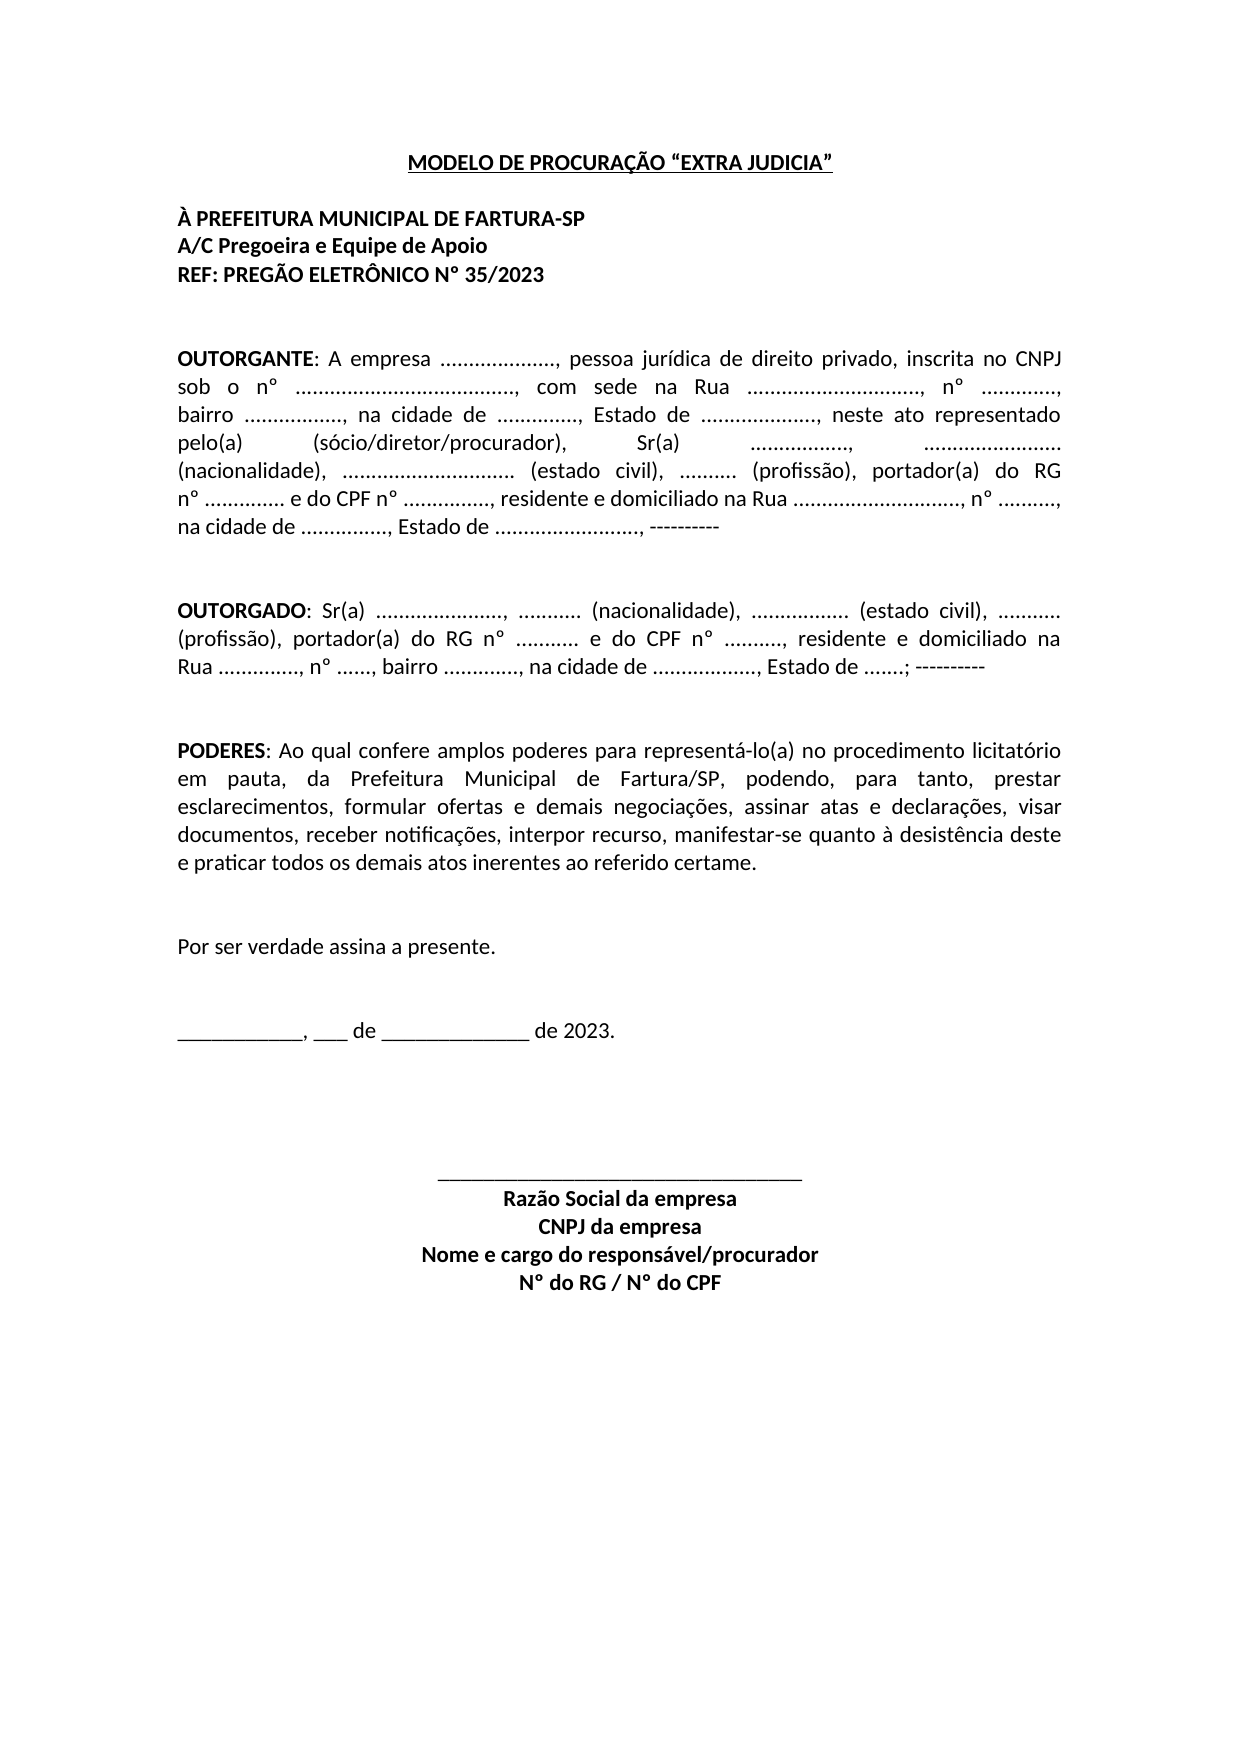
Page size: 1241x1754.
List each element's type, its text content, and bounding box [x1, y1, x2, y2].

text PODERES: Ao qual confere amplos poderes para representá-lo(a) no procedimento licitatório em pauta, da Prefeitura Municipal de Fartura/SP, podendo, para tanto, prestar esclarecimentos, formular ofertas e demais negociações, assinar atas e declarações, visar documentos, receber notificações, interpor recurso, manifestar-se quanto à desistência deste e praticar todos os demais atos inerentes ao referido certame. [177, 736, 1063, 876]
text OUTORGANTE: A empresa ...................., pessoa jurídica de direito privado, inscrita no CNPJ sob o nº ......................................, com sede na Rua .............................., nº ............., bairro ................., na cidade de .............., Estado de ...................., neste ato representado pelo(a) (sócio/diretor/procurador), Sr(a) ................., ........................ (nacionalidade), .............................. (estado civil), .......... (profissão), portador(a) do RG nº .............. e do CPF nº ..............., residente e domiciliado na Rua ............................., nº .........., na cidade de ..............., Estado de ........................., ---------- [177, 344, 1063, 540]
text ________________________________ [177, 1156, 1063, 1184]
text CNPJ da empresa [177, 1212, 1063, 1240]
text À PREFEITURA MUNICIPAL DE FARTURA-SP [177, 204, 1063, 232]
text Nome e cargo do responsável/procurador [177, 1240, 1063, 1268]
text Por ser verdade assina a presente. [177, 932, 1063, 960]
text Razão Social da empresa [177, 1184, 1063, 1212]
text A/C Pregoeira e Equipe de Apoio [177, 232, 1063, 260]
text OUTORGADO: Sr(a) ......................, ........... (nacionalidade), ................. (estado civil), ........... (profissão), portador(a) do RG nº ........... e do CPF nº .........., residente e domiciliado na Rua .............., nº ......, bairro ............., na cidade de .................., Estado de .......; ---------- [177, 596, 1063, 680]
text MODELO DE PROCURAÇÃO “EXTRA JUDICIA” [177, 148, 1063, 176]
text ___________, ___ de _____________ de 2023. [177, 1016, 1063, 1044]
text Nº do RG / Nº do CPF [177, 1268, 1063, 1296]
text REF: PREGÃO ELETRÔNICO Nº 35/2023 [177, 260, 1063, 288]
